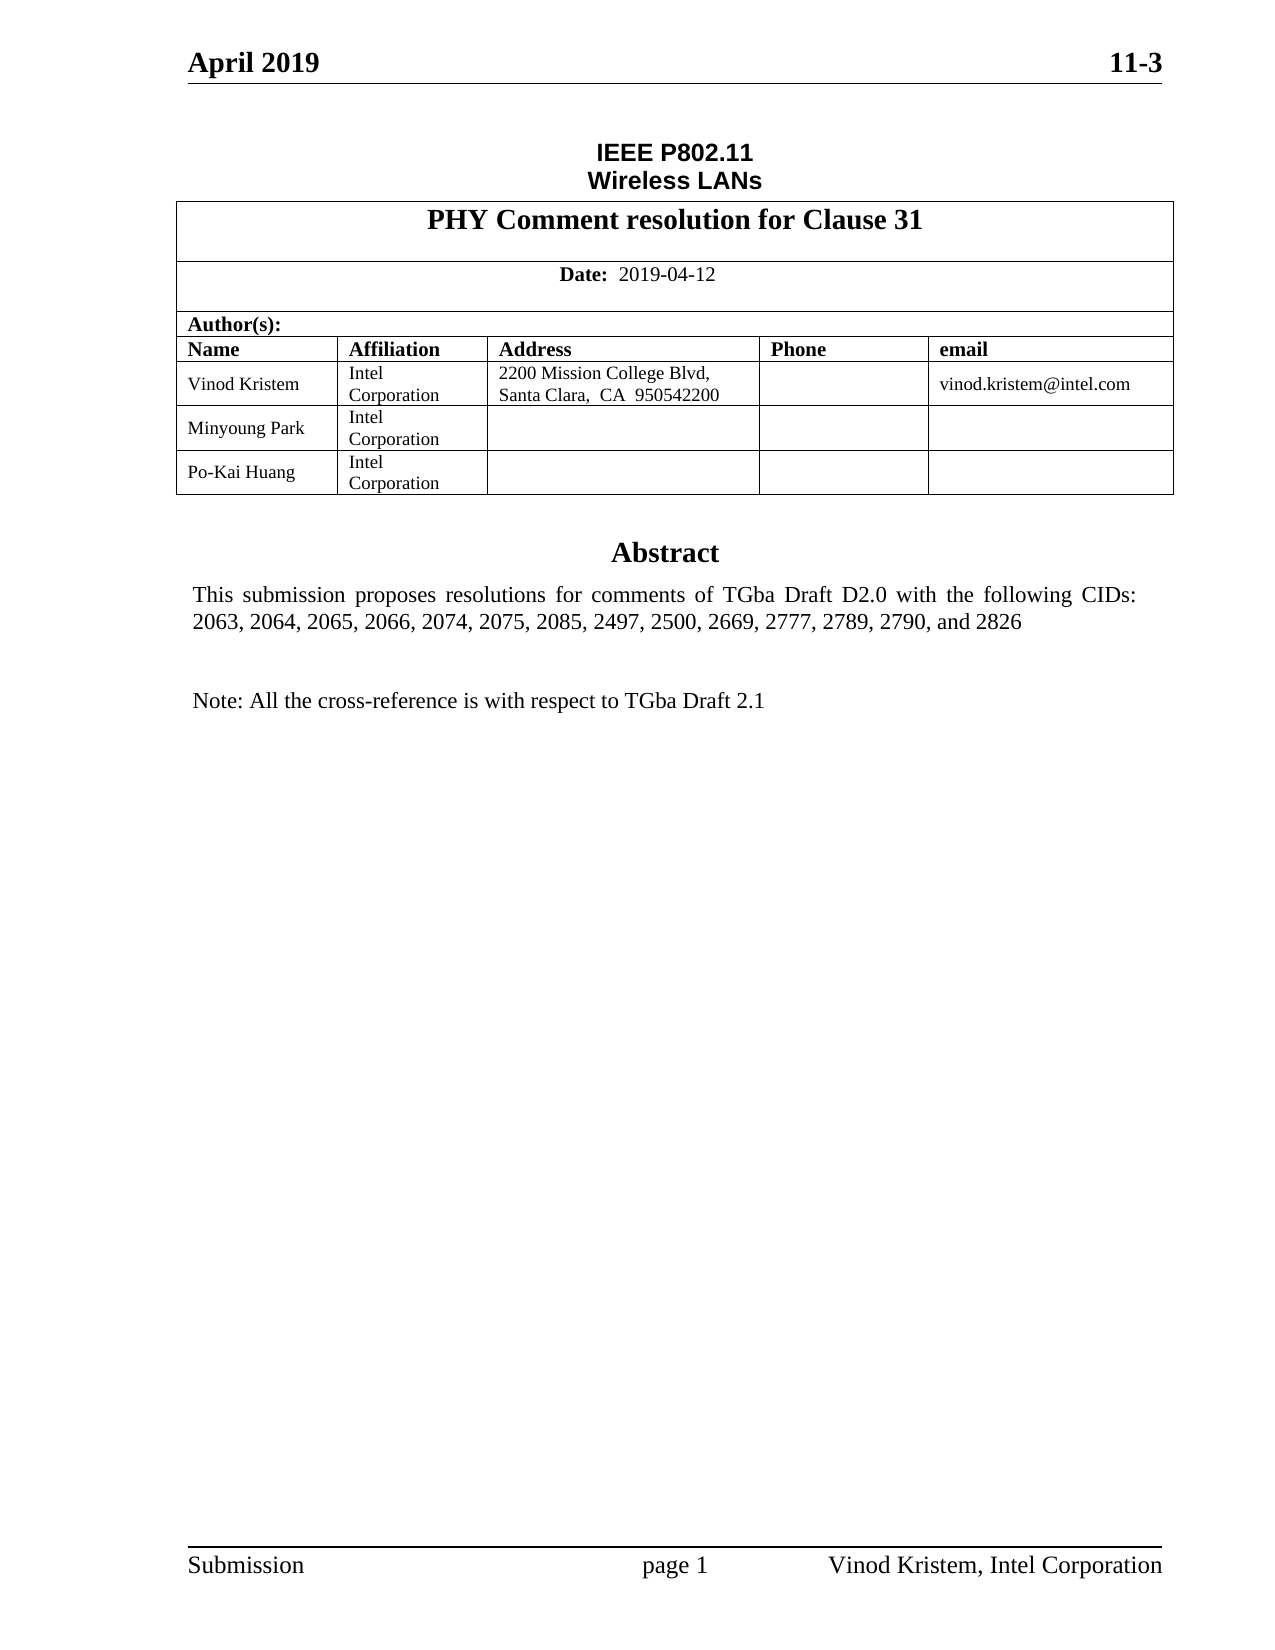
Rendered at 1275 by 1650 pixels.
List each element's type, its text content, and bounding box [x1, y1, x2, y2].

table_cell Author(s): [177, 312, 1173, 336]
subtitle IEEE P802.11 Wireless LANs [187, 137, 1162, 195]
table_cell [488, 451, 759, 494]
table_cell [760, 406, 928, 449]
table_cell Po-Kai Huang [177, 451, 337, 494]
table_cell Minyoung Park [177, 406, 337, 449]
table_cell Affiliation [338, 337, 487, 361]
table_cell Date: 2019-04-12 [177, 262, 1173, 311]
table_cell email [929, 337, 1173, 361]
table_header PHY Comment resolution for Clause 31 [177, 202, 1173, 261]
table_cell Name [177, 337, 337, 361]
table_cell Vinod Kristem [177, 362, 337, 405]
table_cell Intel Corporation [338, 451, 487, 494]
table_cell [760, 451, 928, 494]
table_cell [929, 406, 1173, 449]
table_cell [760, 362, 928, 405]
table_cell Phone [760, 337, 928, 361]
table_cell Address [488, 337, 759, 361]
table_cell vinod.kristem@intel.com [929, 362, 1173, 405]
table_cell [488, 406, 759, 449]
table_cell Intel Corporation [338, 362, 487, 405]
table_cell 2200 Mission College Blvd, Santa Clara, CA 950542200 [488, 362, 759, 405]
table_cell Intel Corporation [338, 406, 487, 449]
table_cell [929, 451, 1173, 494]
